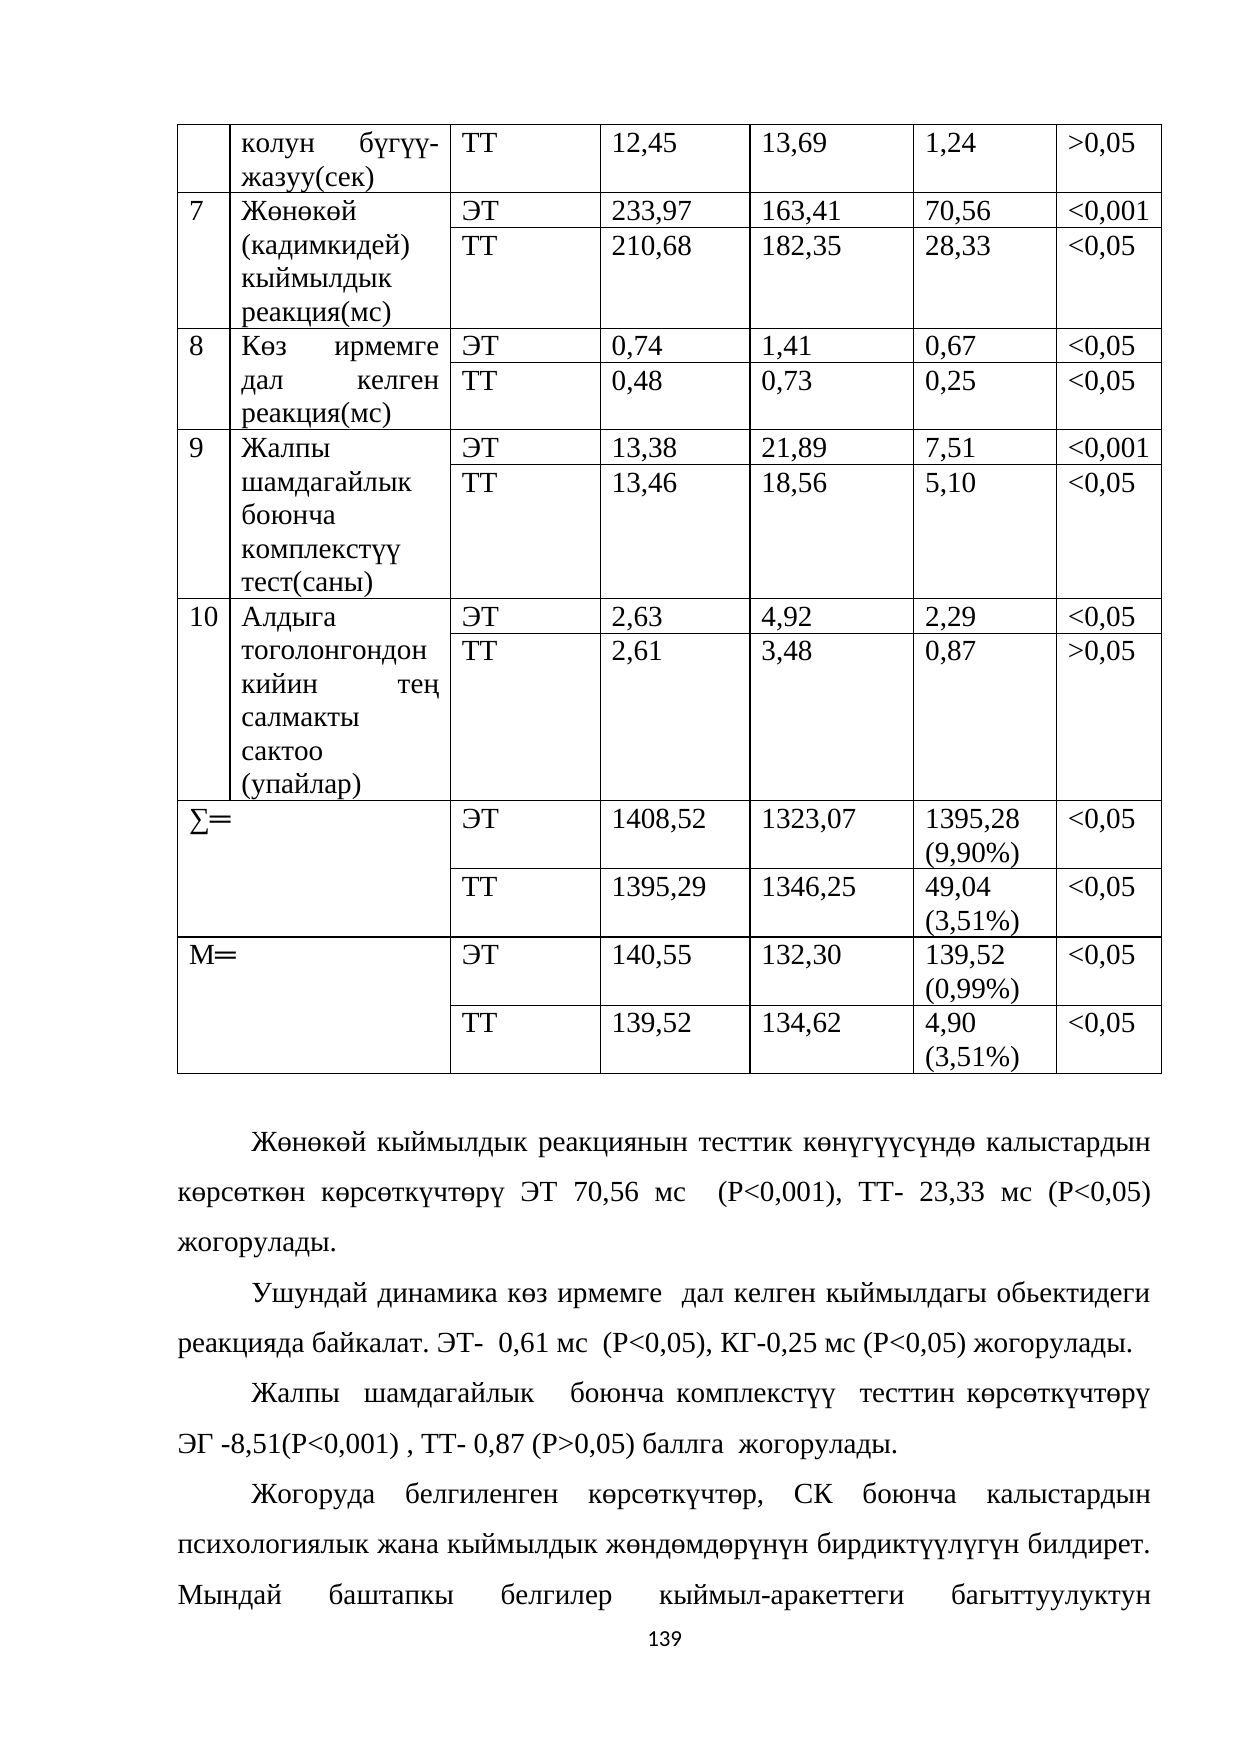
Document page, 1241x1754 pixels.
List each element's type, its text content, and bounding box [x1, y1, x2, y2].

table_cell 163,41 [751, 193, 913, 227]
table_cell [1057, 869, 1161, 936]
table_cell ТТ [451, 634, 600, 800]
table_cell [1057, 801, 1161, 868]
table_cell ЭТ [451, 193, 600, 227]
table_cell ТТ [451, 125, 600, 192]
table_cell 21,89 [751, 430, 913, 464]
table_cell 70,56 [914, 193, 1056, 227]
table_cell 1408,52 [601, 801, 749, 868]
table_cell 18,56 [751, 465, 913, 598]
table_cell Көз ирмемге дал келген реакция(мс) [231, 329, 450, 429]
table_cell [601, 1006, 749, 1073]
table_cell <0,001 [1057, 193, 1161, 227]
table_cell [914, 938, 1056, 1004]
table_cell ∑═ [178, 801, 450, 936]
table_cell 210,68 [601, 228, 749, 327]
text Жалпы шамдагайлык боюнча комплекстүү тесттин көрсөткүчтөрү ЭГ -8,51(Р<0,001) , ТТ- 0,87 (Р>0,05) баллга жогорулады. [177, 1376, 1152, 1459]
table_cell 7,51 [914, 430, 1056, 464]
table_cell ЭТ [451, 801, 600, 868]
table_cell 4,92 [751, 599, 913, 632]
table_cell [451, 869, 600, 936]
table_cell ТТ [451, 228, 600, 327]
table_cell 3,48 [751, 634, 913, 800]
table_cell 7 [178, 193, 229, 327]
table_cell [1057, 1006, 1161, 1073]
table_cell 2,63 [601, 599, 749, 632]
table_cell Алдыга тоголонгондон кийин тең салмакты сактоо (упайлар) [231, 599, 450, 800]
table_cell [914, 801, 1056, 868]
table_cell 9 [178, 430, 229, 598]
table_cell ЭТ [451, 430, 600, 464]
table_cell 28,33 [914, 228, 1056, 327]
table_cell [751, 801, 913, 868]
table_cell 182,35 [751, 228, 913, 327]
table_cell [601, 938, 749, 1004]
table_cell 12,45 [601, 125, 749, 192]
table_cell 233,97 [601, 193, 749, 227]
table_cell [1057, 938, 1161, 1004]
table_cell ЭТ [451, 329, 600, 362]
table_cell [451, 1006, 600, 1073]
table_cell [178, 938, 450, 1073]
table_cell 2,29 [914, 599, 1056, 632]
table_cell 2,61 [601, 634, 749, 800]
table_cell 8 [178, 329, 229, 429]
table_cell ТТ [451, 363, 600, 429]
table_cell Жөнөкөй (кадимкидей) кыймылдык реакция(мс) [231, 193, 450, 327]
table_cell Жалпы шамдагайлык боюнча комплекстүү тест(саны) [231, 430, 450, 598]
table_cell 0,87 [914, 634, 1056, 800]
table_cell 6 [178, 125, 229, 192]
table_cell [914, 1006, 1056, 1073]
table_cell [231, 125, 450, 192]
table_cell <0,05 [1057, 363, 1161, 429]
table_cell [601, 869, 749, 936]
table_cell <0,05 [1057, 465, 1161, 598]
table_cell >0,05 [1057, 125, 1161, 192]
table_cell ТТ [451, 465, 600, 598]
table_cell 13,46 [601, 465, 749, 598]
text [177, 1476, 1152, 1610]
table_cell 0,48 [601, 363, 749, 429]
table_cell <0,05 [1057, 228, 1161, 327]
table_cell ЭТ [451, 599, 600, 632]
table_cell 0,74 [601, 329, 749, 362]
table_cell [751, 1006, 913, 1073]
table_cell <0,05 [1057, 329, 1161, 362]
table_cell 13,69 [751, 125, 913, 192]
table_cell 0,25 [914, 363, 1056, 429]
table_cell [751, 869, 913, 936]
table_cell 1,41 [751, 329, 913, 362]
table_cell 0,67 [914, 329, 1056, 362]
text Ушундай динамика көз ирмемге дал келген кыймылдагы обьектидеги реакцияда байкалат. ЭТ- 0,61 мс (Р<0,05), КГ-0,25 мс (Р<0,05) жогорулады. [177, 1275, 1152, 1359]
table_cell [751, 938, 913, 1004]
table_cell 1,24 [914, 125, 1056, 192]
table_cell >0,05 [1057, 634, 1161, 800]
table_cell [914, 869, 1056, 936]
table_cell 5,10 [914, 465, 1056, 598]
text Жөнөкөй кыймылдык реакциянын тесттик көнүгүүсүндө калыстардын көрсөткөн көрсөткүчтөрү ЭТ 70,56 мс (Р<0,001), ТТ- 23,33 мс (Р<0,05) жогорулады. [177, 1124, 1152, 1258]
table_cell <0,001 [1057, 430, 1161, 464]
table_cell 13,38 [601, 430, 749, 464]
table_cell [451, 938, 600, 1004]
table_cell 10 [178, 599, 229, 800]
table_cell 0,73 [751, 363, 913, 429]
table_cell <0,05 [1057, 599, 1161, 632]
